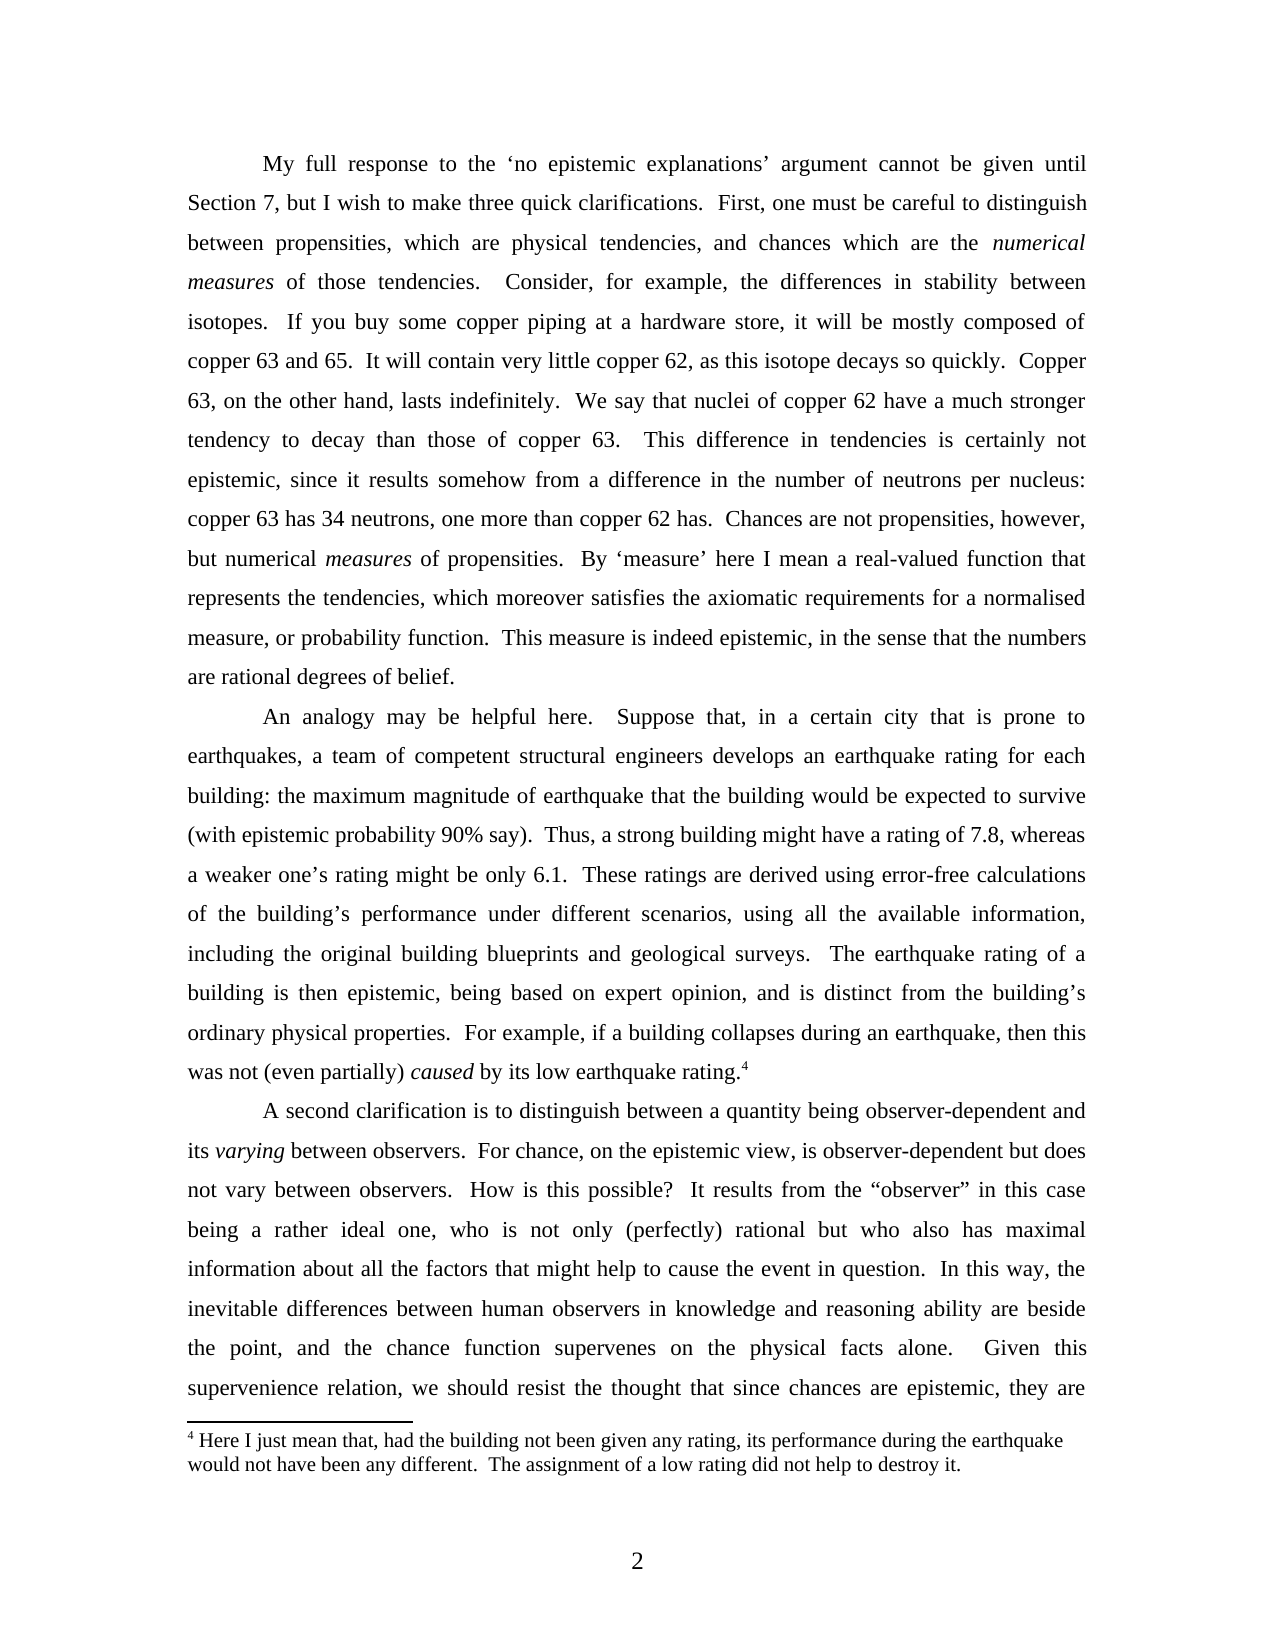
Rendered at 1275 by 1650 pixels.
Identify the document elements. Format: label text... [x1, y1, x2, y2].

text My full response to the ‘no epistemic explanations’ argument cannot be given until Section 7, but I wish to make three quick clarifications. First, one must be careful to distinguish between propensities, which are physical tendencies, and chances which are the numerical measures of those tendencies. Consider, for example, the differences in stability between isotopes. If you buy some copper piping at a hardware store, it will be mostly composed of copper 63 and 65. It will contain very little copper 62, as this isotope decays so quickly. Copper 63, on the other hand, lasts indefinitely. We say that nuclei of copper 62 have a much stronger tendency to decay than those of copper 63. This difference in tendencies is certainly not epistemic, since it results somehow from a difference in the number of neutrons per nucleus: copper 63 has 34 neutrons, one more than copper 62 has. Chances are not propensities, however, but numerical measures of propensities. By ‘measure’ here I mean a real-valued function that represents the tendencies, which moreover satisfies the axiomatic requirements for a normalised measure, or probability function. This measure is indeed epistemic, in the sense that the numbers are rational degrees of belief. [187, 150, 1087, 689]
text An analogy may be helpful here. Suppose that, in a certain city that is prone to earthquakes, a team of competent structural engineers develops an earthquake rating for each building: the maximum magnitude of earthquake that the building would be expected to survive (with epistemic probability 90% say). Thus, a strong building might have a rating of 7.8, whereas a weaker one’s rating might be only 6.1. These ratings are derived using error-free calculations of the building’s performance under different scenarios, using all the available information, including the original building blueprints and geological surveys. The earthquake rating of a building is then epistemic, being based on expert opinion, and is distinct from the building’s ordinary physical properties. For example, if a building collapses during an earthquake, then this was not (even partially) caused by its low earthquake rating. [187, 703, 1087, 1084]
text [187, 1097, 1087, 1400]
